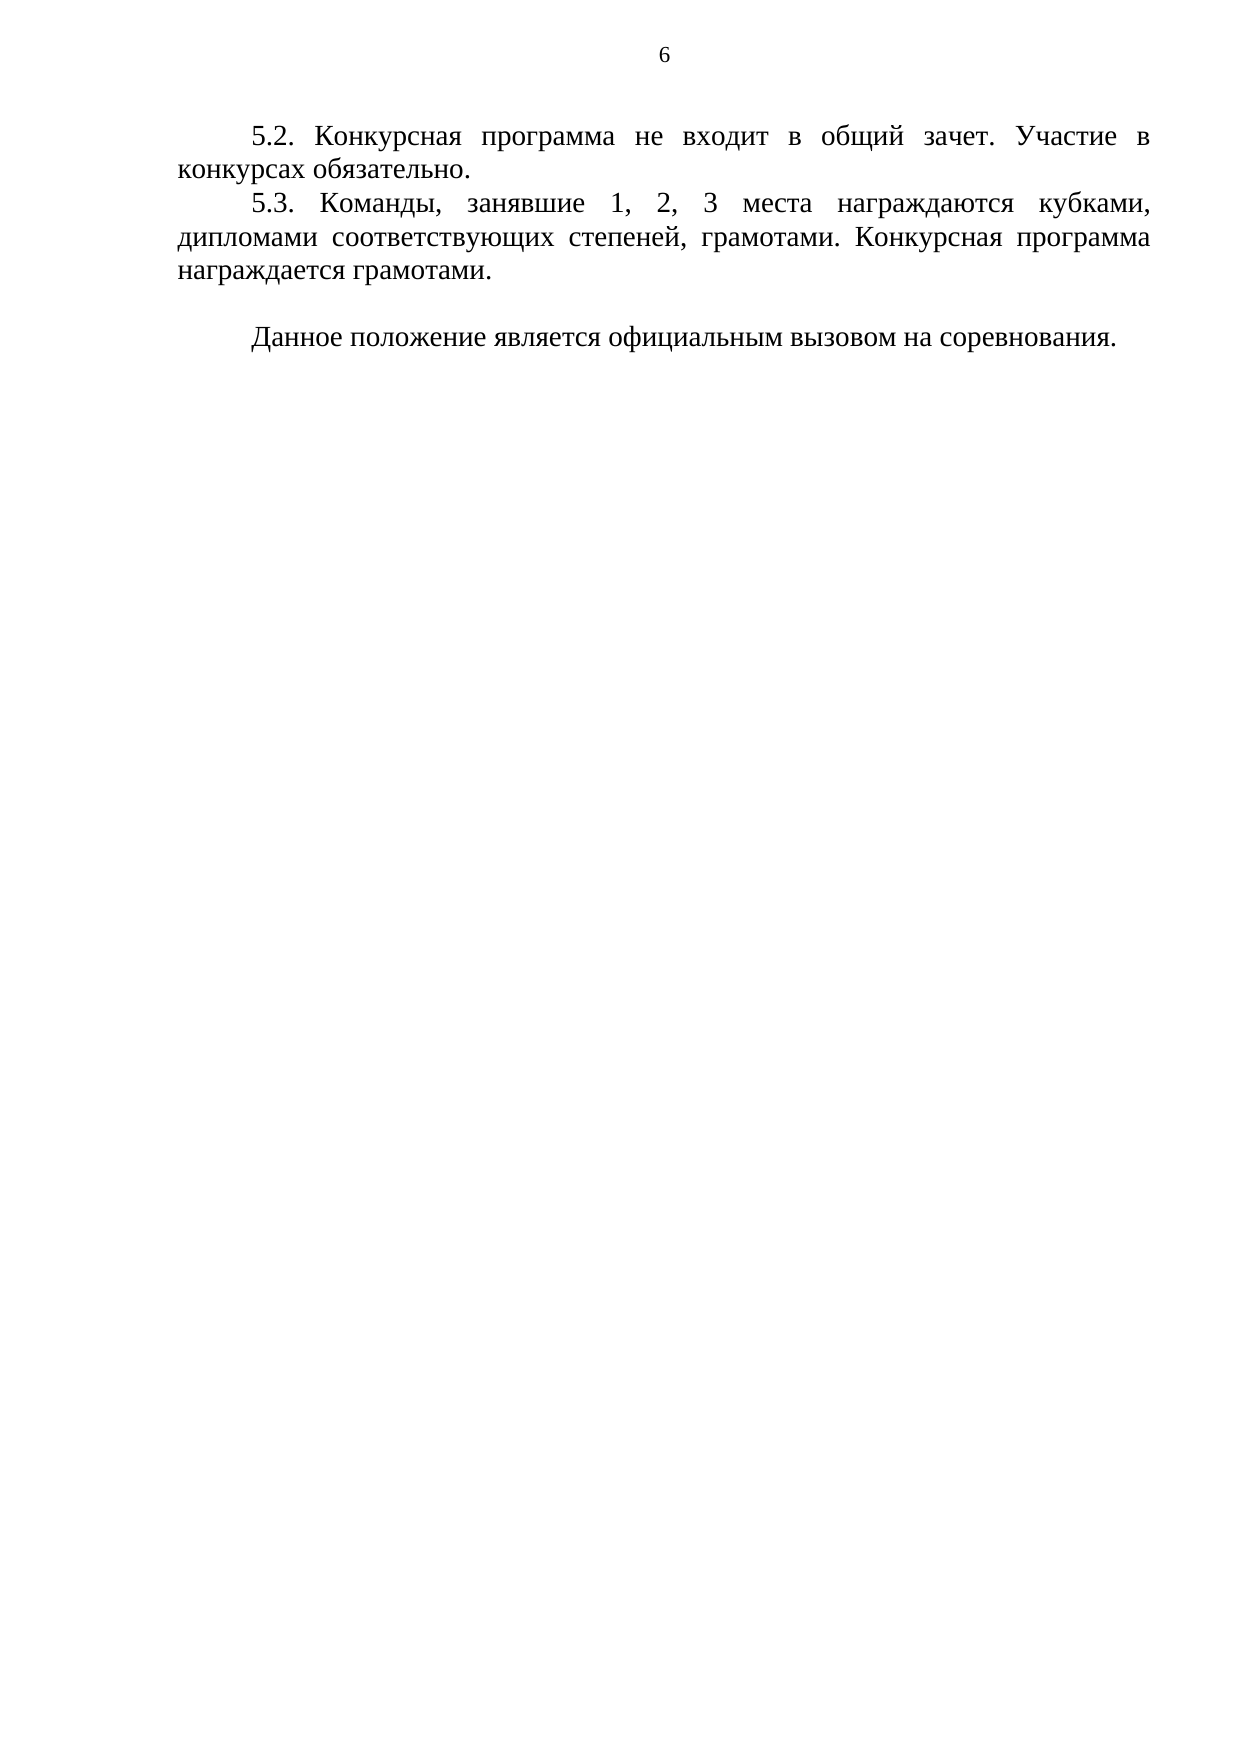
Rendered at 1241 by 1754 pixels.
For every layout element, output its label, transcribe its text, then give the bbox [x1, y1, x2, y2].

text 5.3. Команды, занявшие 1, 2, 3 места награждаются кубками, дипломами соответствующих степеней, грамотами. Конкурсная программа награждается грамотами. [177, 185, 1152, 286]
text Данное положение является официальным вызовом на соревнования. [177, 319, 1152, 353]
text 5.2. Конкурсная программа не входит в общий зачет. Участие в конкурсах обязательно. [177, 118, 1152, 185]
